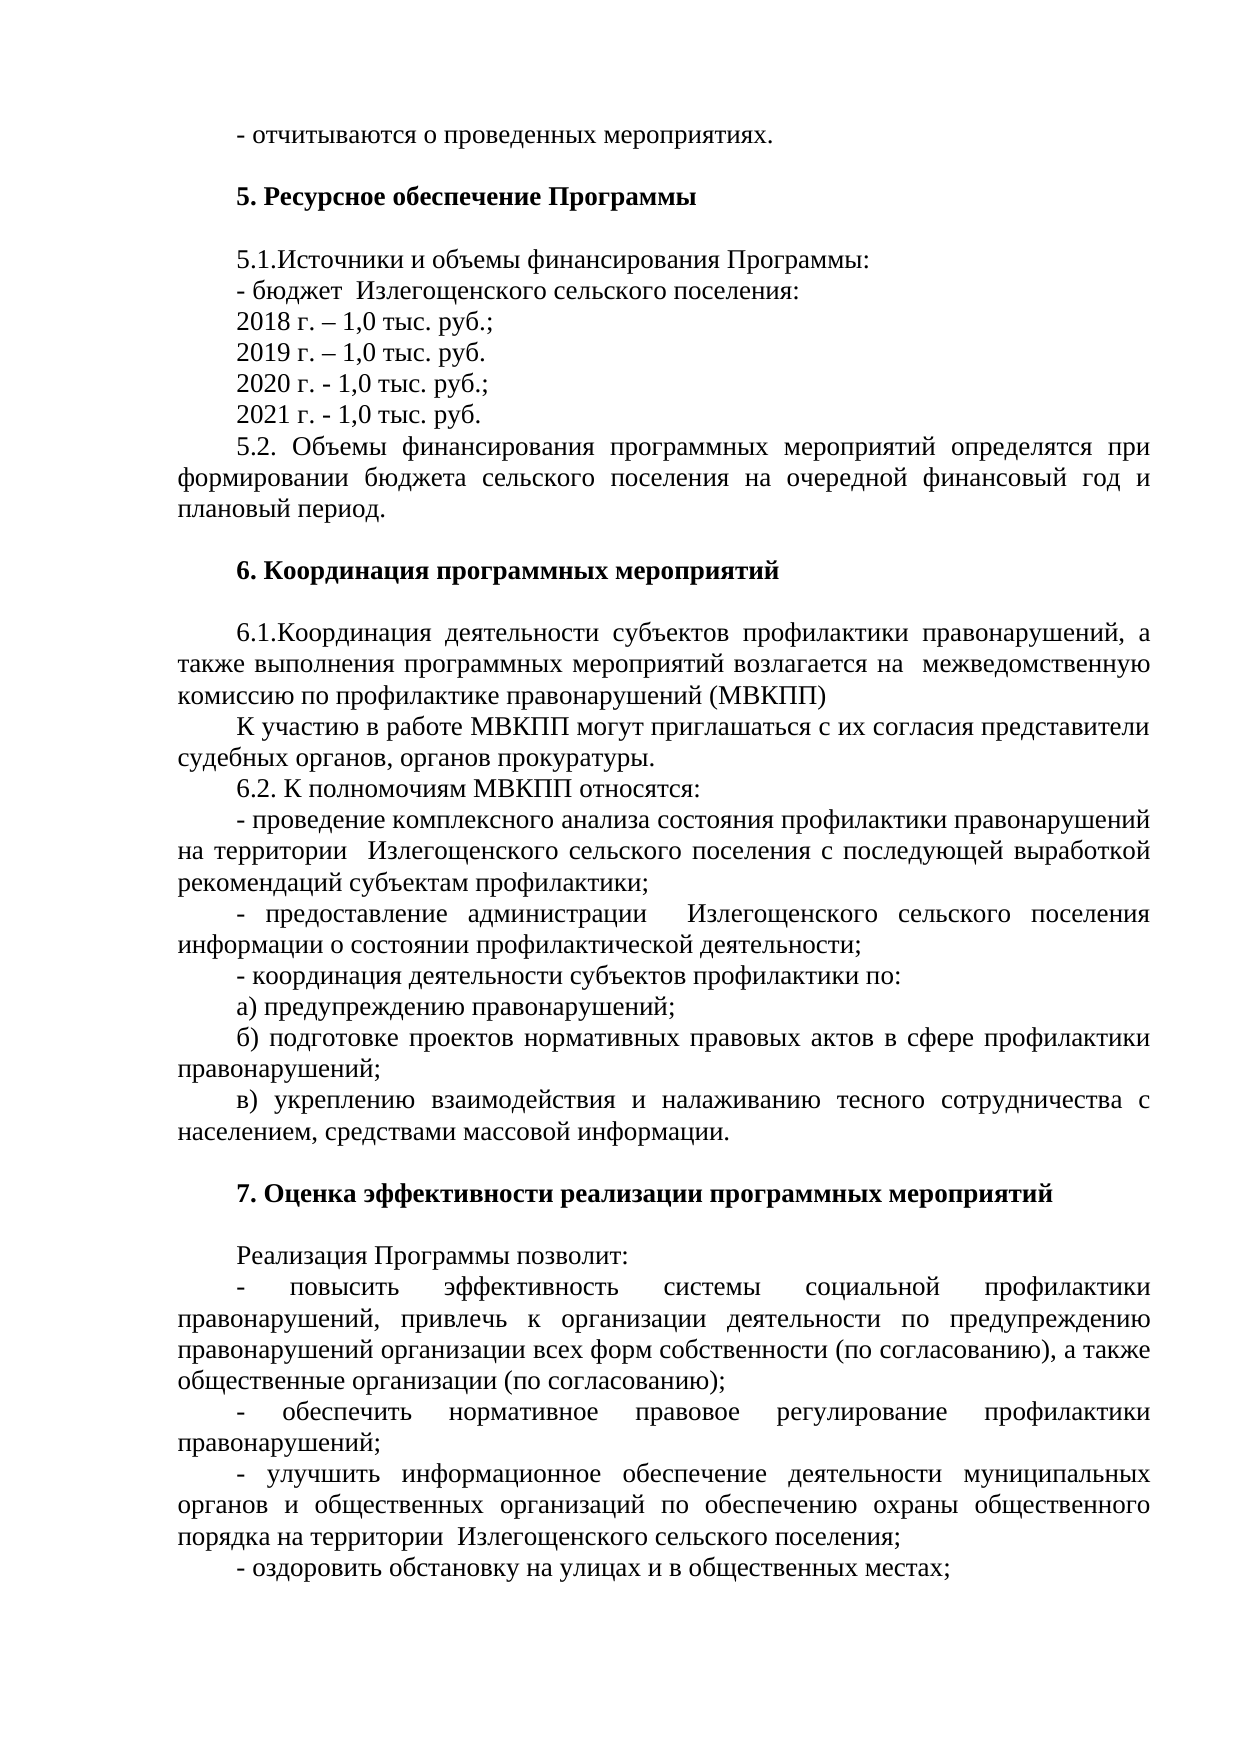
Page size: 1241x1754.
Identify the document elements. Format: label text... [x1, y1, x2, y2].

text - проведение комплексного анализа состояния профилактики правонарушений на территории Излегощенского сельского поселения с последующей выработкой рекомендаций субъектам профилактики; [177, 803, 1152, 897]
text - оздоровить обстановку на улицах и в общественных местах; [177, 1551, 1152, 1582]
text б) подготовке проектов нормативных правовых актов в сфере профилактики правонарушений; [177, 1021, 1152, 1084]
text 2021 г. - 1,0 тыс. руб. [177, 398, 1152, 429]
text а) предупреждению правонарушений; [177, 990, 1152, 1021]
text 5. Ресурсное обеспечение Программы [177, 180, 1152, 212]
text - бюджет Излегощенского сельского поселения: [177, 274, 1152, 305]
text Реализация Программы позволит: [177, 1239, 1152, 1271]
text К участию в работе МВКПП могут приглашаться с их согласия представители судебных органов, органов прокуратуры. [177, 710, 1152, 772]
text - повысить эффективность системы социальной профилактики правонарушений, привлечь к организации деятельности по предупреждению правонарушений организации всех форм собственности (по согласованию), а также общественные организации (по согласованию); [177, 1271, 1152, 1395]
text 6.1.Координация деятельности субъектов профилактики правонарушений, а также выполнения программных мероприятий возлагается на межведомственную комиссию по профилактике правонарушений (МВКПП) [177, 616, 1152, 710]
text 6. Координация программных мероприятий [177, 554, 1152, 585]
text 2018 г. – 1,0 тыс. руб.; [177, 305, 1152, 336]
text - обеспечить нормативное правовое регулирование профилактики правонарушений; [177, 1395, 1152, 1457]
text 2019 г. – 1,0 тыс. руб. [177, 336, 1152, 367]
text 2020 г. - 1,0 тыс. руб.; [177, 367, 1152, 398]
text - отчитываются о проведенных мероприятиях. [177, 118, 1152, 149]
text 6.2. К полномочиям МВКПП относятся: [177, 772, 1152, 803]
text в) укреплению взаимодействия и налаживанию тесного сотрудничества с населением, средствами массовой информации. [177, 1084, 1152, 1146]
text - координация деятельности субъектов профилактики по: [177, 959, 1152, 990]
text 5.2. Объемы финансирования программных мероприятий определятся при формировании бюджета сельского поселения на очередной финансовый год и плановый период. [177, 429, 1152, 523]
text - улучшить информационное обеспечение деятельности муниципальных органов и общественных организаций по обеспечению охраны общественного порядка на территории Излегощенского сельского поселения; [177, 1457, 1152, 1551]
text 5.1.Источники и объемы финансирования Программы: [177, 243, 1152, 274]
text 7. Оценка эффективности реализации программных мероприятий [177, 1177, 1152, 1208]
text - предоставление администрации Излегощенского сельского поселения информации о состоянии профилактической деятельности; [177, 897, 1152, 959]
